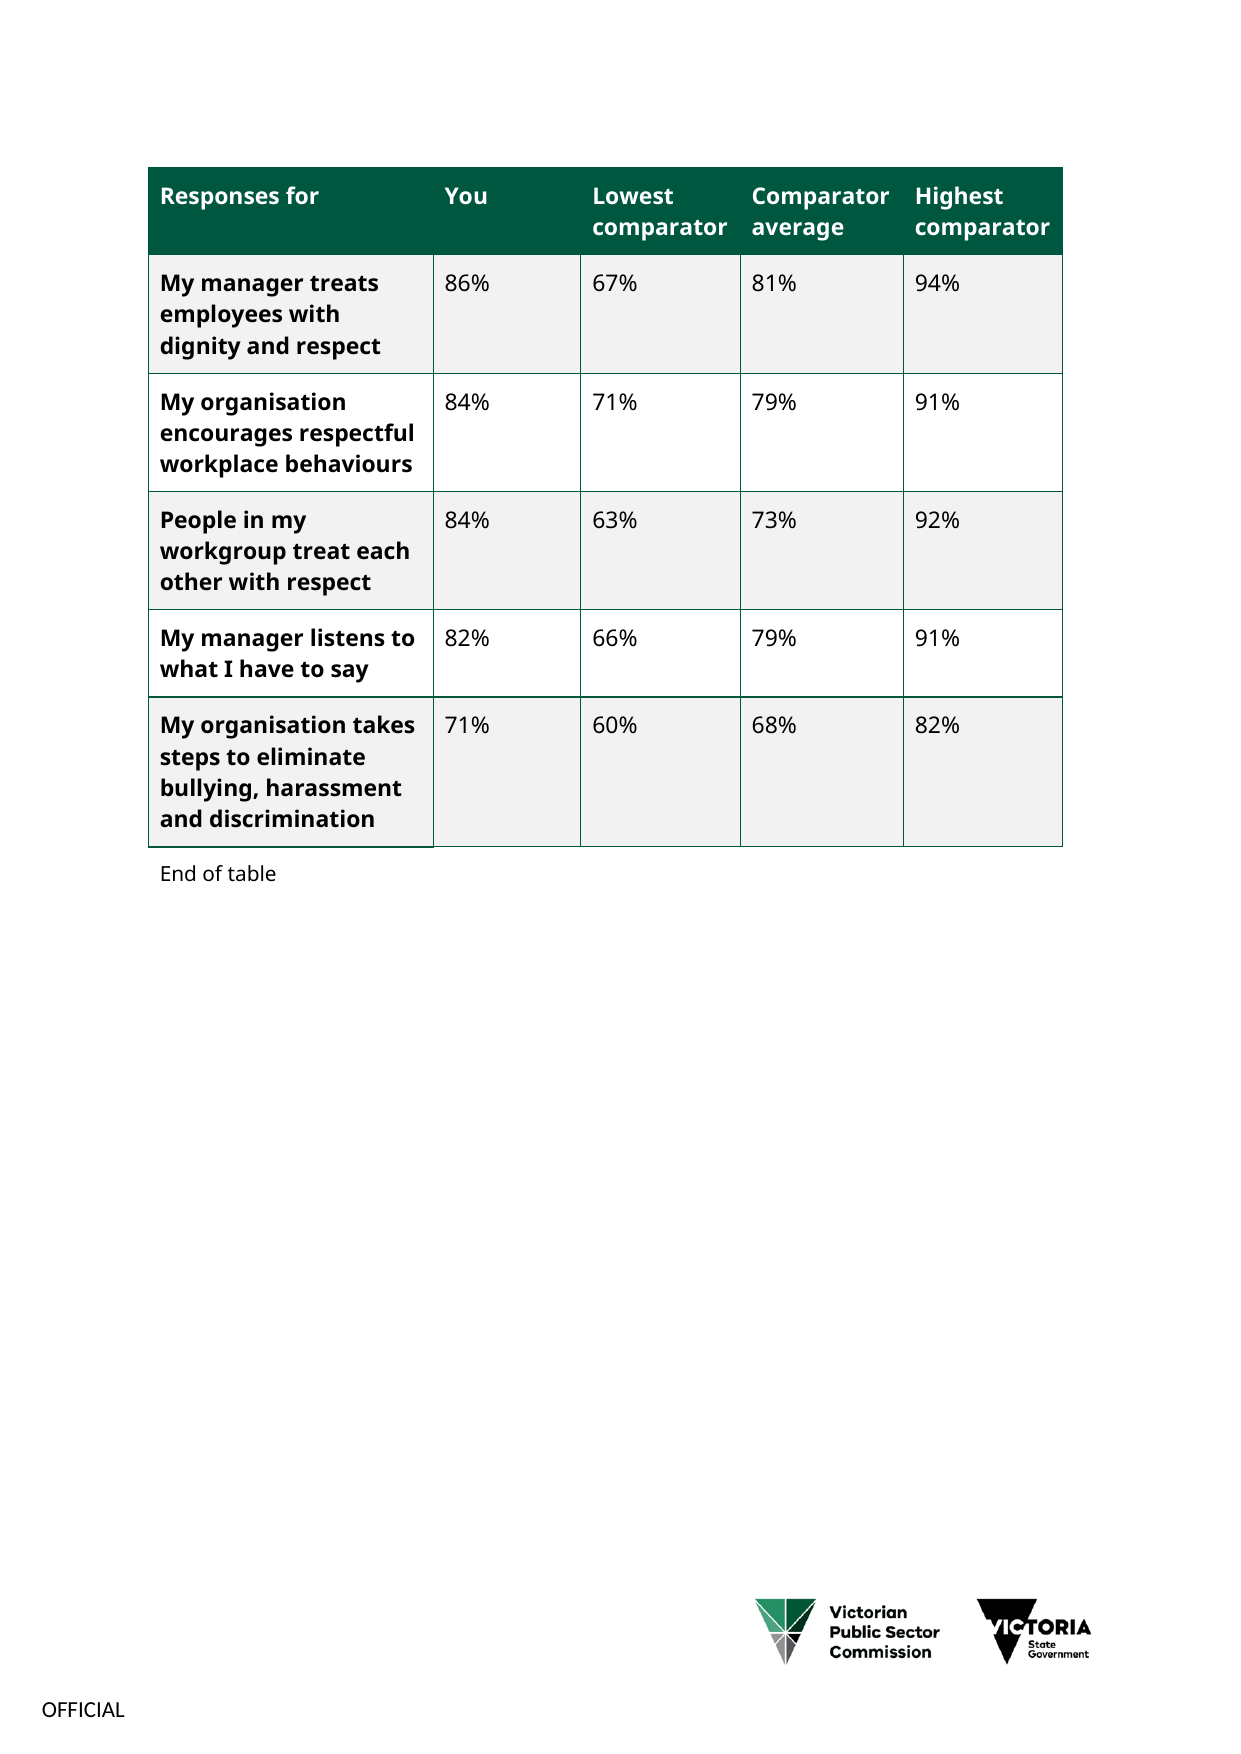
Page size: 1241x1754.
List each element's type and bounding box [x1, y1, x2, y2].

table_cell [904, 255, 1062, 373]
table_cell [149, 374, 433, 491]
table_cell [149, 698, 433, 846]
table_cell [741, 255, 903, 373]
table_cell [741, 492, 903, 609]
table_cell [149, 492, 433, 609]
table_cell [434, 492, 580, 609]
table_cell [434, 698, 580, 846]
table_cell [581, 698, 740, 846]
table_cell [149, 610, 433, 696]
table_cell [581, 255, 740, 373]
picture [754, 1598, 1093, 1666]
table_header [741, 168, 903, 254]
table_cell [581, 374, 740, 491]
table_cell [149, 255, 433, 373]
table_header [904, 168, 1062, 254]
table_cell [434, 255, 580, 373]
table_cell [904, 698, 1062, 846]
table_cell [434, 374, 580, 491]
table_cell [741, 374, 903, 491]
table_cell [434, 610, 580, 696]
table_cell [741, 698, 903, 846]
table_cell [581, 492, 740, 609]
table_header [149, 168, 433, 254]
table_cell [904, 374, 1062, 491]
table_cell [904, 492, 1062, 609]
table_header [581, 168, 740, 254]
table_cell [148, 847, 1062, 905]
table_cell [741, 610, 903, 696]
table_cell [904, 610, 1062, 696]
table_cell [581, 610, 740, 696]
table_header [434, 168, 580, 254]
